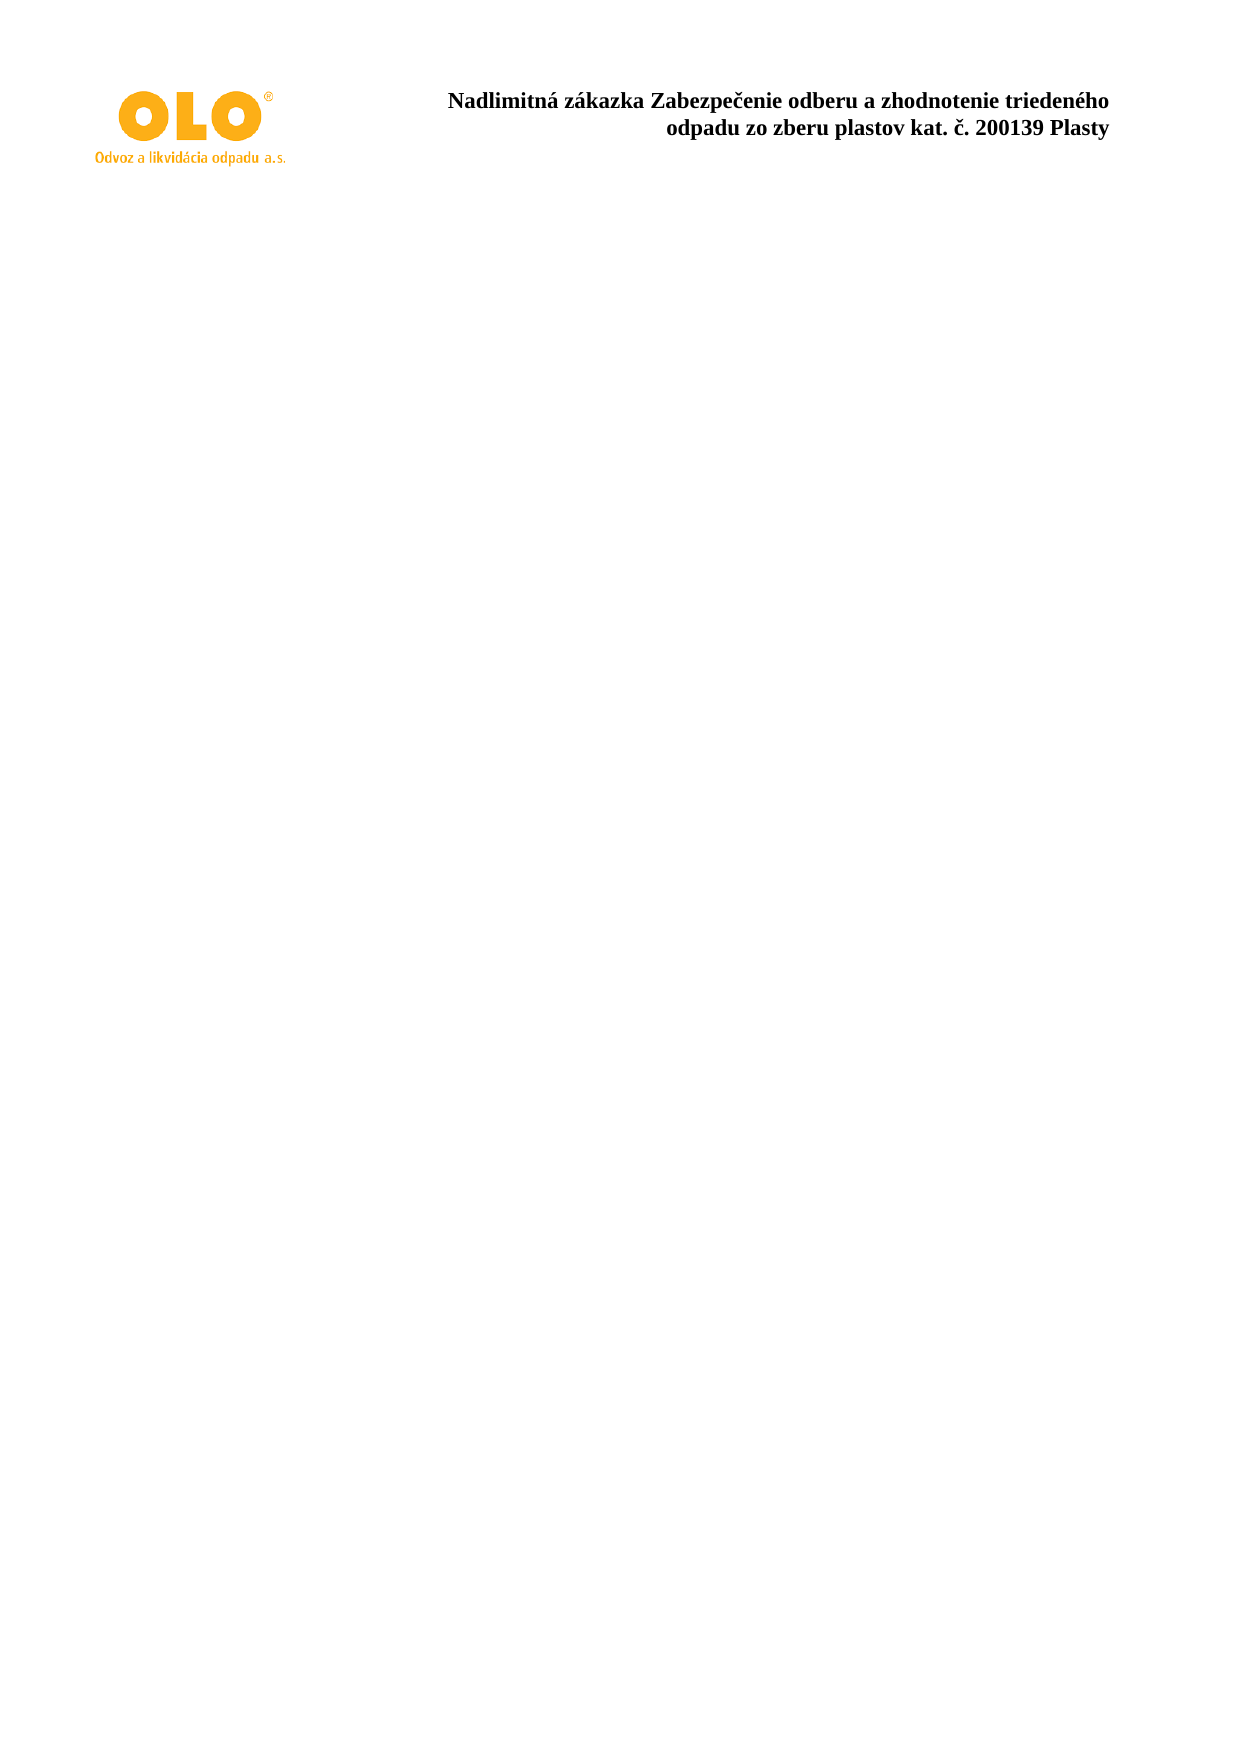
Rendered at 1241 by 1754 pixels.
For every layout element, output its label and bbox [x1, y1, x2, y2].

picture [58, 73, 322, 184]
